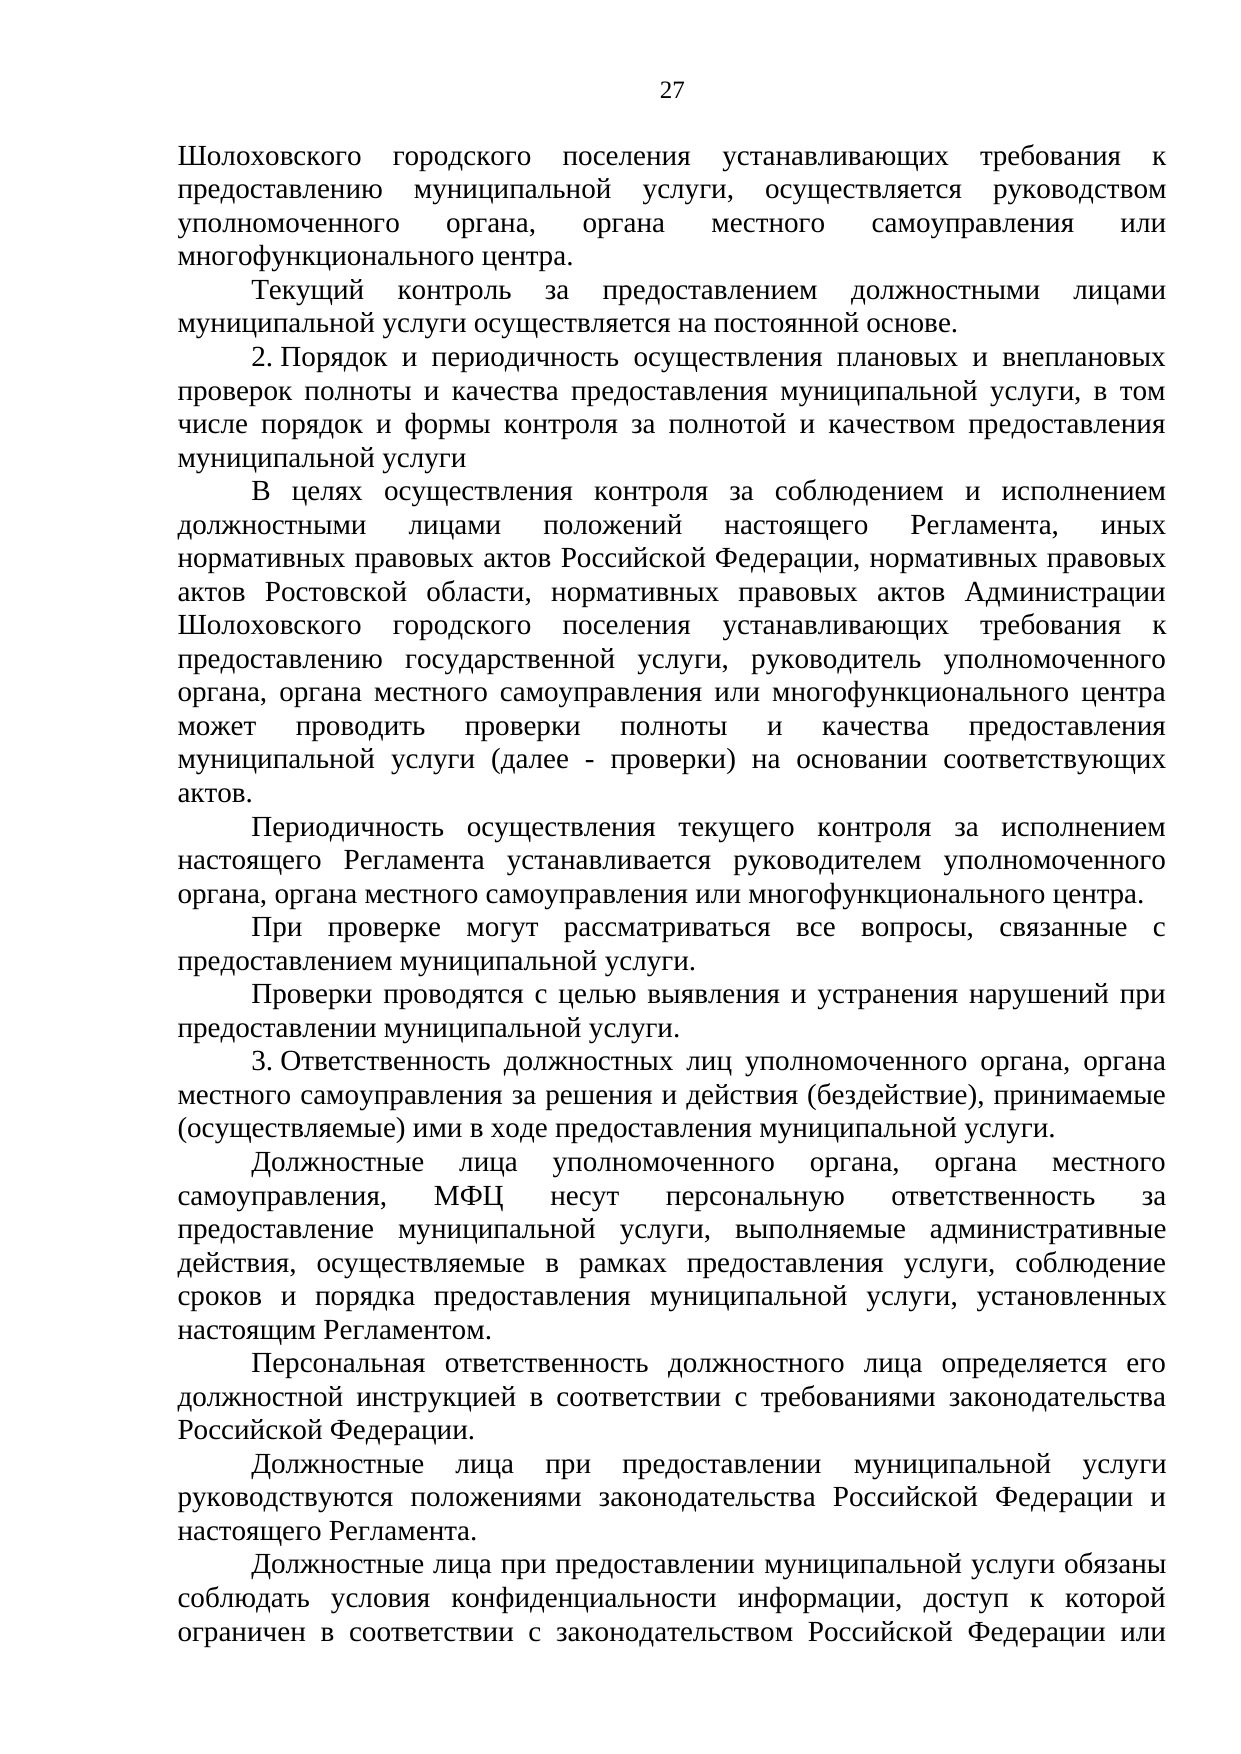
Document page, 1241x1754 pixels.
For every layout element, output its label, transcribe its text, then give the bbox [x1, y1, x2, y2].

text 2. Порядок и периодичность осуществления плановых и внеплановых проверок полноты и качества предоставления муниципальной услуги, в том числе порядок и формы контроля за полнотой и качеством предоставления муниципальной услуги [177, 339, 1167, 473]
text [177, 1547, 1167, 1647]
text В целях осуществления контроля за соблюдением и исполнением должностными лицами положений настоящего Регламента, иных нормативных правовых актов Российской Федерации, нормативных правовых актов Ростовской области, нормативных правовых актов Администрации Шолоховского городского поселения устанавливающих требования к предоставлению государственной услуги, руководитель уполномоченного органа, органа местного самоуправления или многофункционального центра может проводить проверки полноты и качества предоставления муниципальной услуги (далее - проверки) на основании соответствующих актов. [177, 473, 1167, 809]
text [177, 138, 1167, 272]
text Проверки проводятся с целью выявления и устранения нарушений при предоставлении муниципальной услуги. [177, 976, 1167, 1043]
text Должностные лица при предоставлении муниципальной услуги руководствуются положениями законодательства Российской Федерации и настоящего Регламента. [177, 1446, 1167, 1547]
text Текущий контроль за предоставлением должностными лицами муниципальной услуги осуществляется на постоянной основе. [177, 272, 1167, 339]
text Должностные лица уполномоченного органа, органа местного самоуправления, МФЦ несут персональную ответственность за предоставление муниципальной услуги, выполняемые административные действия, осуществляемые в рамках предоставления услуги, соблюдение сроков и порядка предоставления муниципальной услуги, установленных настоящим Регламентом. [177, 1144, 1167, 1345]
text При проверке могут рассматриваться все вопросы, связанные с предоставлением муниципальной услуги. [177, 909, 1167, 976]
text Персональная ответственность должностного лица определяется его должностной инструкцией в соответствии с требованиями законодательства Российской Федерации. [177, 1345, 1167, 1446]
text Периодичность осуществления текущего контроля за исполнением настоящего Регламента устанавливается руководителем уполномоченного органа, органа местного самоуправления или многофункционального центра. [177, 809, 1167, 909]
text 3. Ответственность должностных лиц уполномоченного органа, органа местного самоуправления за решения и действия (бездействие), принимаемые (осуществляемые) ими в ходе предоставления муниципальной услуги. [177, 1043, 1167, 1144]
